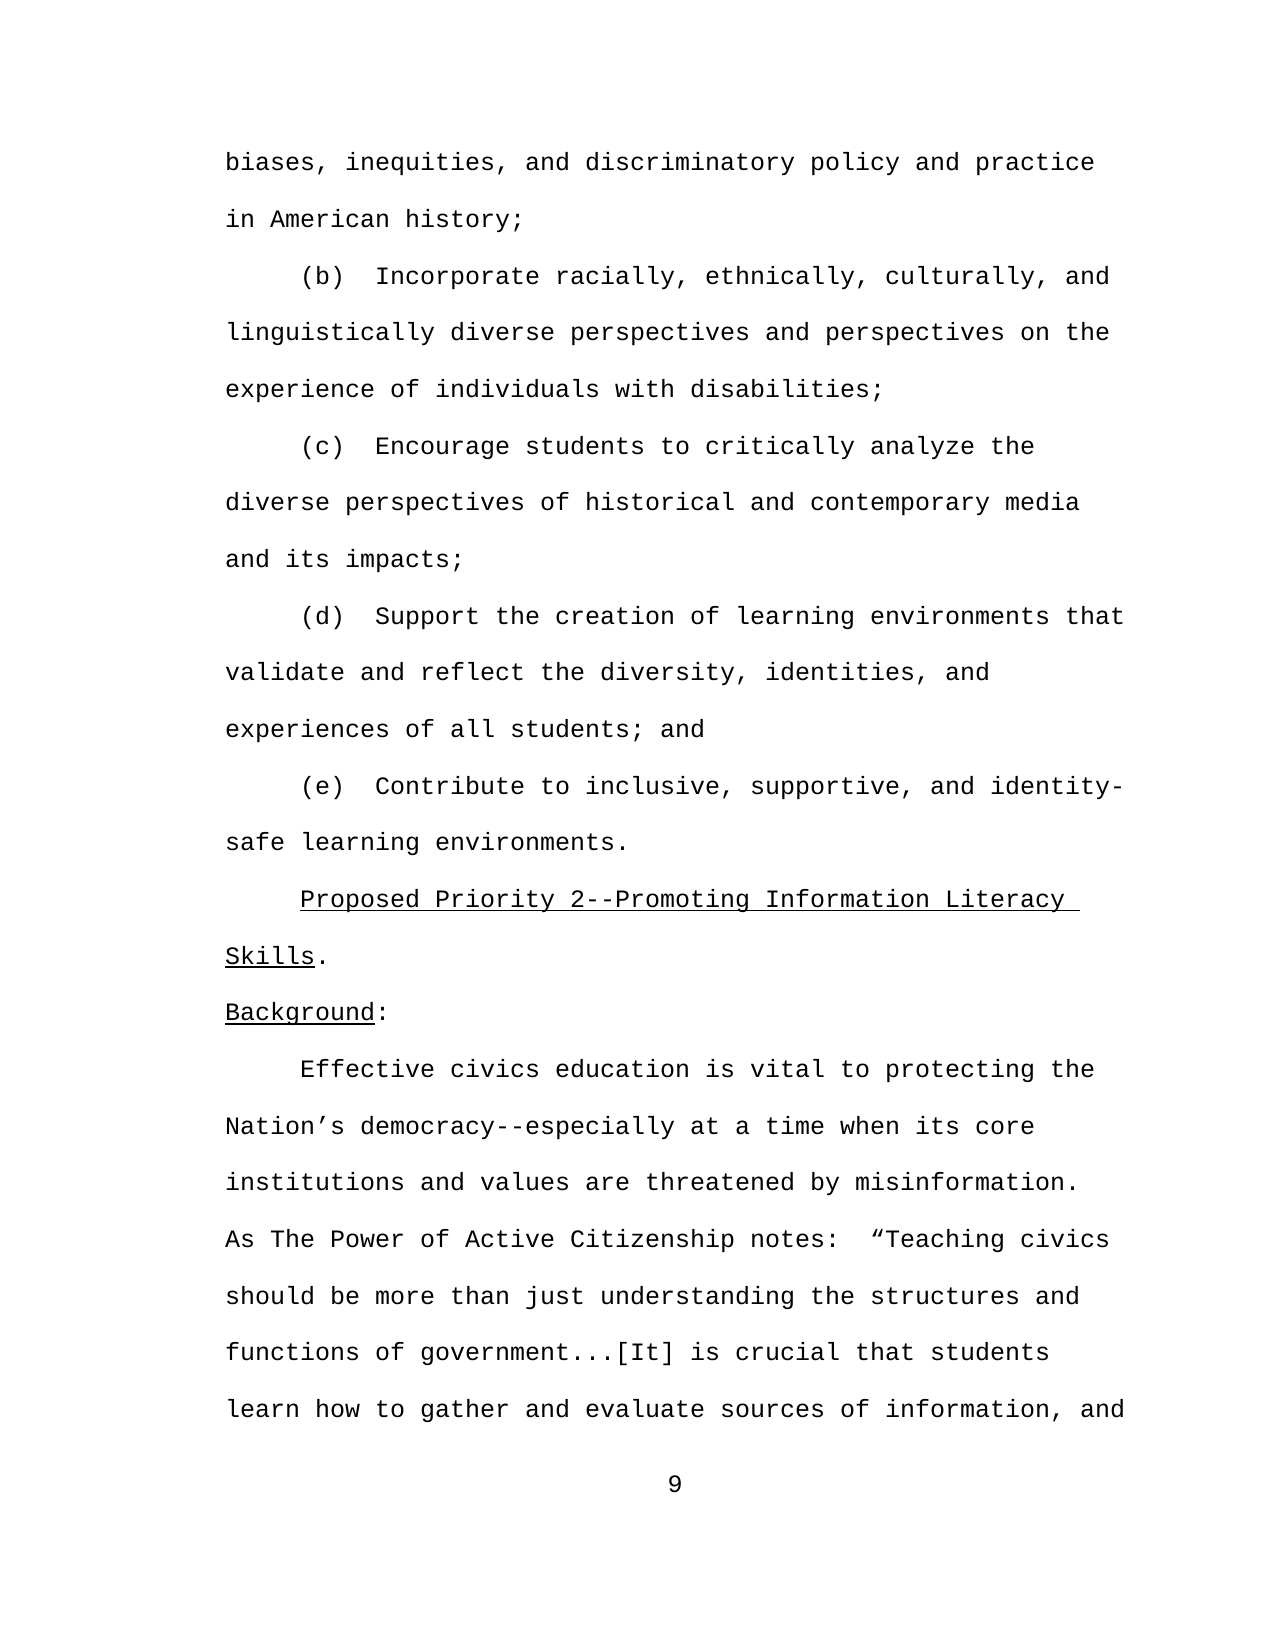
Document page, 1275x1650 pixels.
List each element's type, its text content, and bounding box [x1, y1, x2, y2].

text (d) Support the creation of learning environments that validate and reflect the diversity, identities, and experiences of all students; and [225, 603, 1125, 745]
text (b) Incorporate racially, ethnically, culturally, and linguistically diverse perspectives and perspectives on the experience of individuals with disabilities; [225, 263, 1125, 405]
text (e) Contribute to inclusive, supportive, and identity-safe learning environments. [225, 773, 1125, 858]
text Background: [225, 1000, 1125, 1028]
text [225, 150, 1125, 235]
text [225, 1057, 1125, 1425]
subtitle Proposed Priority 2--Promoting Information Literacy Skills. [225, 887, 1125, 972]
text (c) Encourage students to critically analyze the diverse perspectives of historical and contemporary media and its impacts; [225, 433, 1125, 575]
